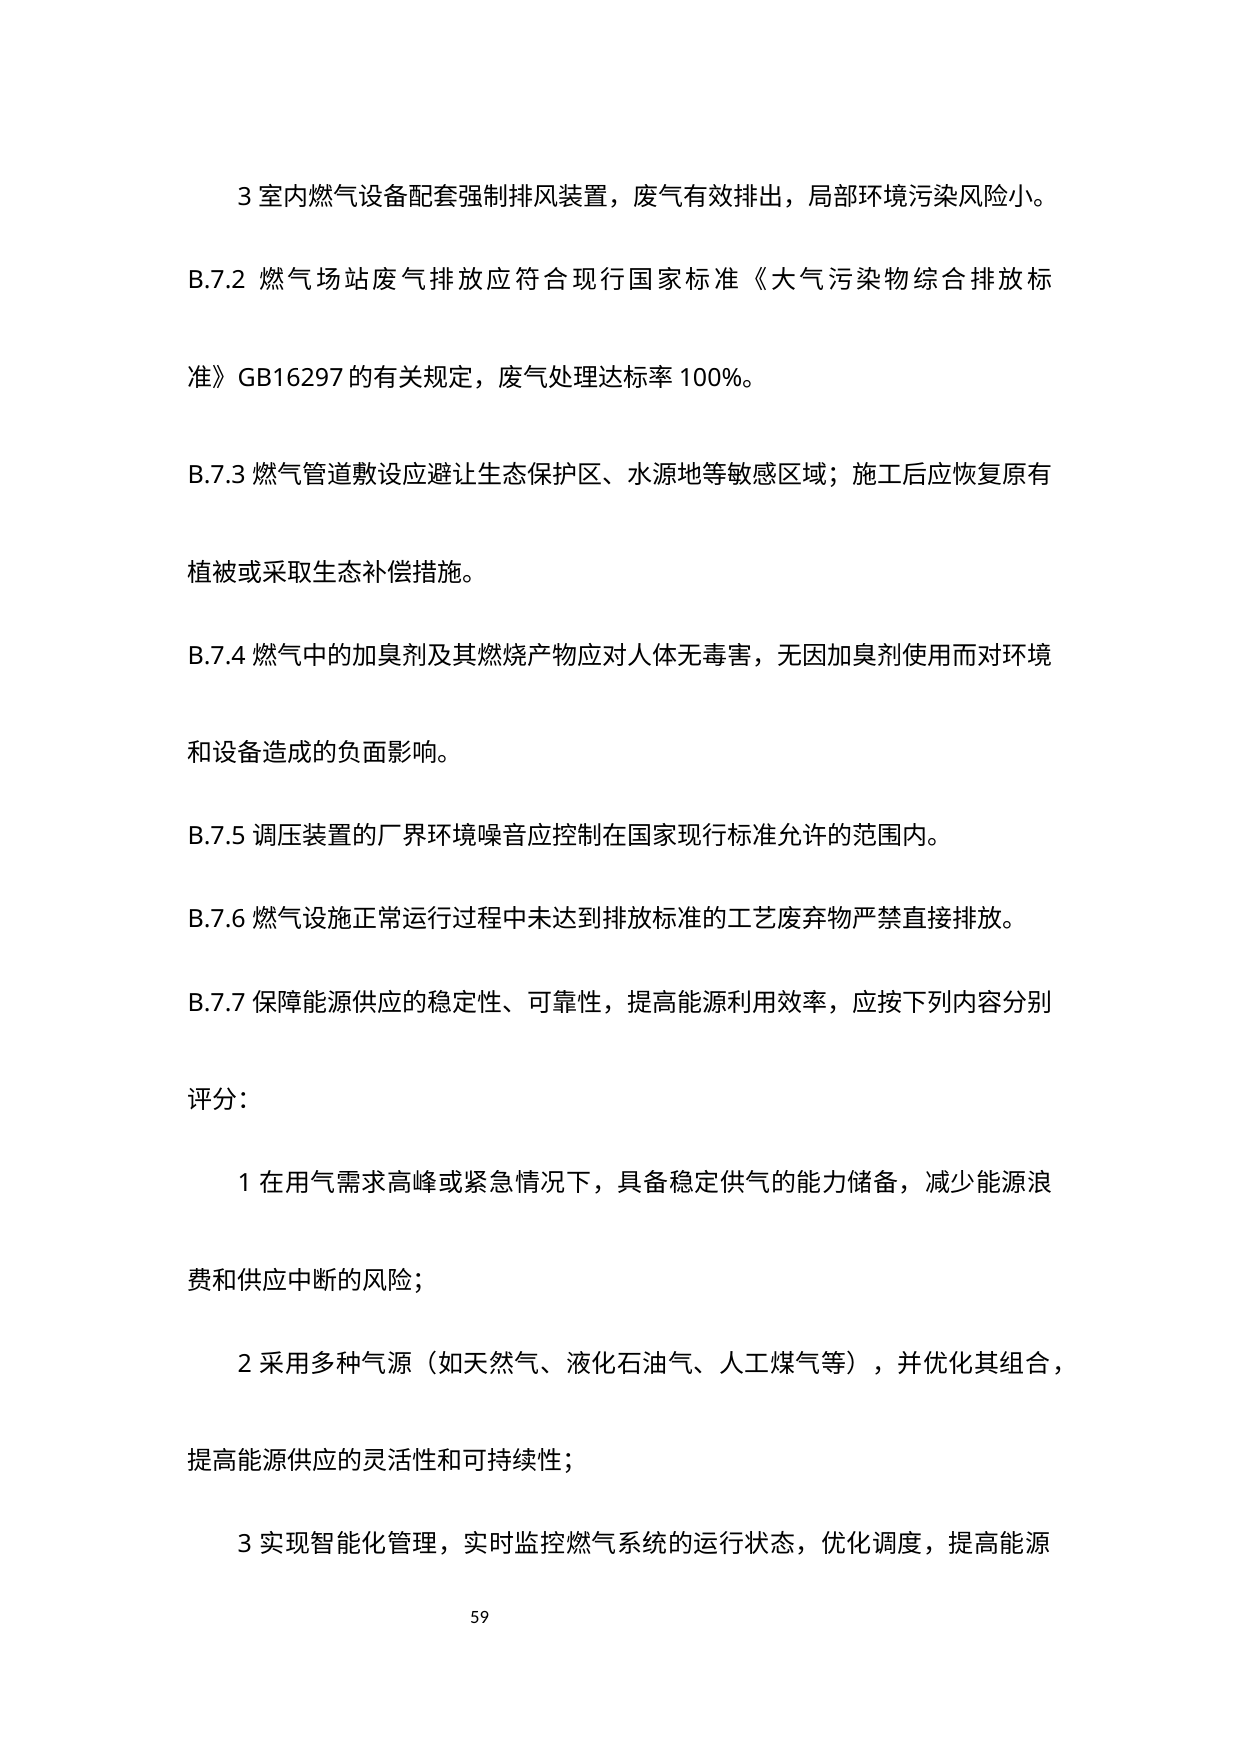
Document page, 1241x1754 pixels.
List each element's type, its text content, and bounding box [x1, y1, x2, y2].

text B.7.7 保障能源供应的稳定性、可靠性，提高能源利用效率，应按下列内容分别评分： [187, 968, 1053, 1130]
list B.7.2 燃气场站废气排放应符合现行国家标准《大气污染物综合排放标准》GB16297的有关规定，废气处理达标率100%。 B.7.3 燃气管道敷设应避让生态保护区、水源地等敏感区域；施工后应恢复原有植被或采取生态补偿措施。 [187, 245, 1053, 603]
list 3 室内燃气设备配套强制排风装置，废气有效排出，局部环境污染风险小。 [187, 162, 1053, 227]
list 2 采用多种气源（如天然气、液化石油气、人工煤气等），并优化其组合，提高能源供应的灵活性和可持续性； [187, 1329, 1053, 1491]
list B.7.5 调压装置的厂界环境噪音应控制在国家现行标准允许的范围内。 [187, 801, 1053, 866]
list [187, 1509, 1053, 1574]
text B.7.4 燃气中的加臭剂及其燃烧产物应对人体无毒害，无因加臭剂使用而对环境和设备造成的负面影响。 [187, 621, 1053, 783]
list B.7.6 燃气设施正常运行过程中未达到排放标准的工艺废弃物严禁直接排放。 [187, 884, 1053, 949]
list 1 在用气需求高峰或紧急情况下，具备稳定供气的能力储备，减少能源浪费和供应中断的风险； [187, 1148, 1053, 1311]
